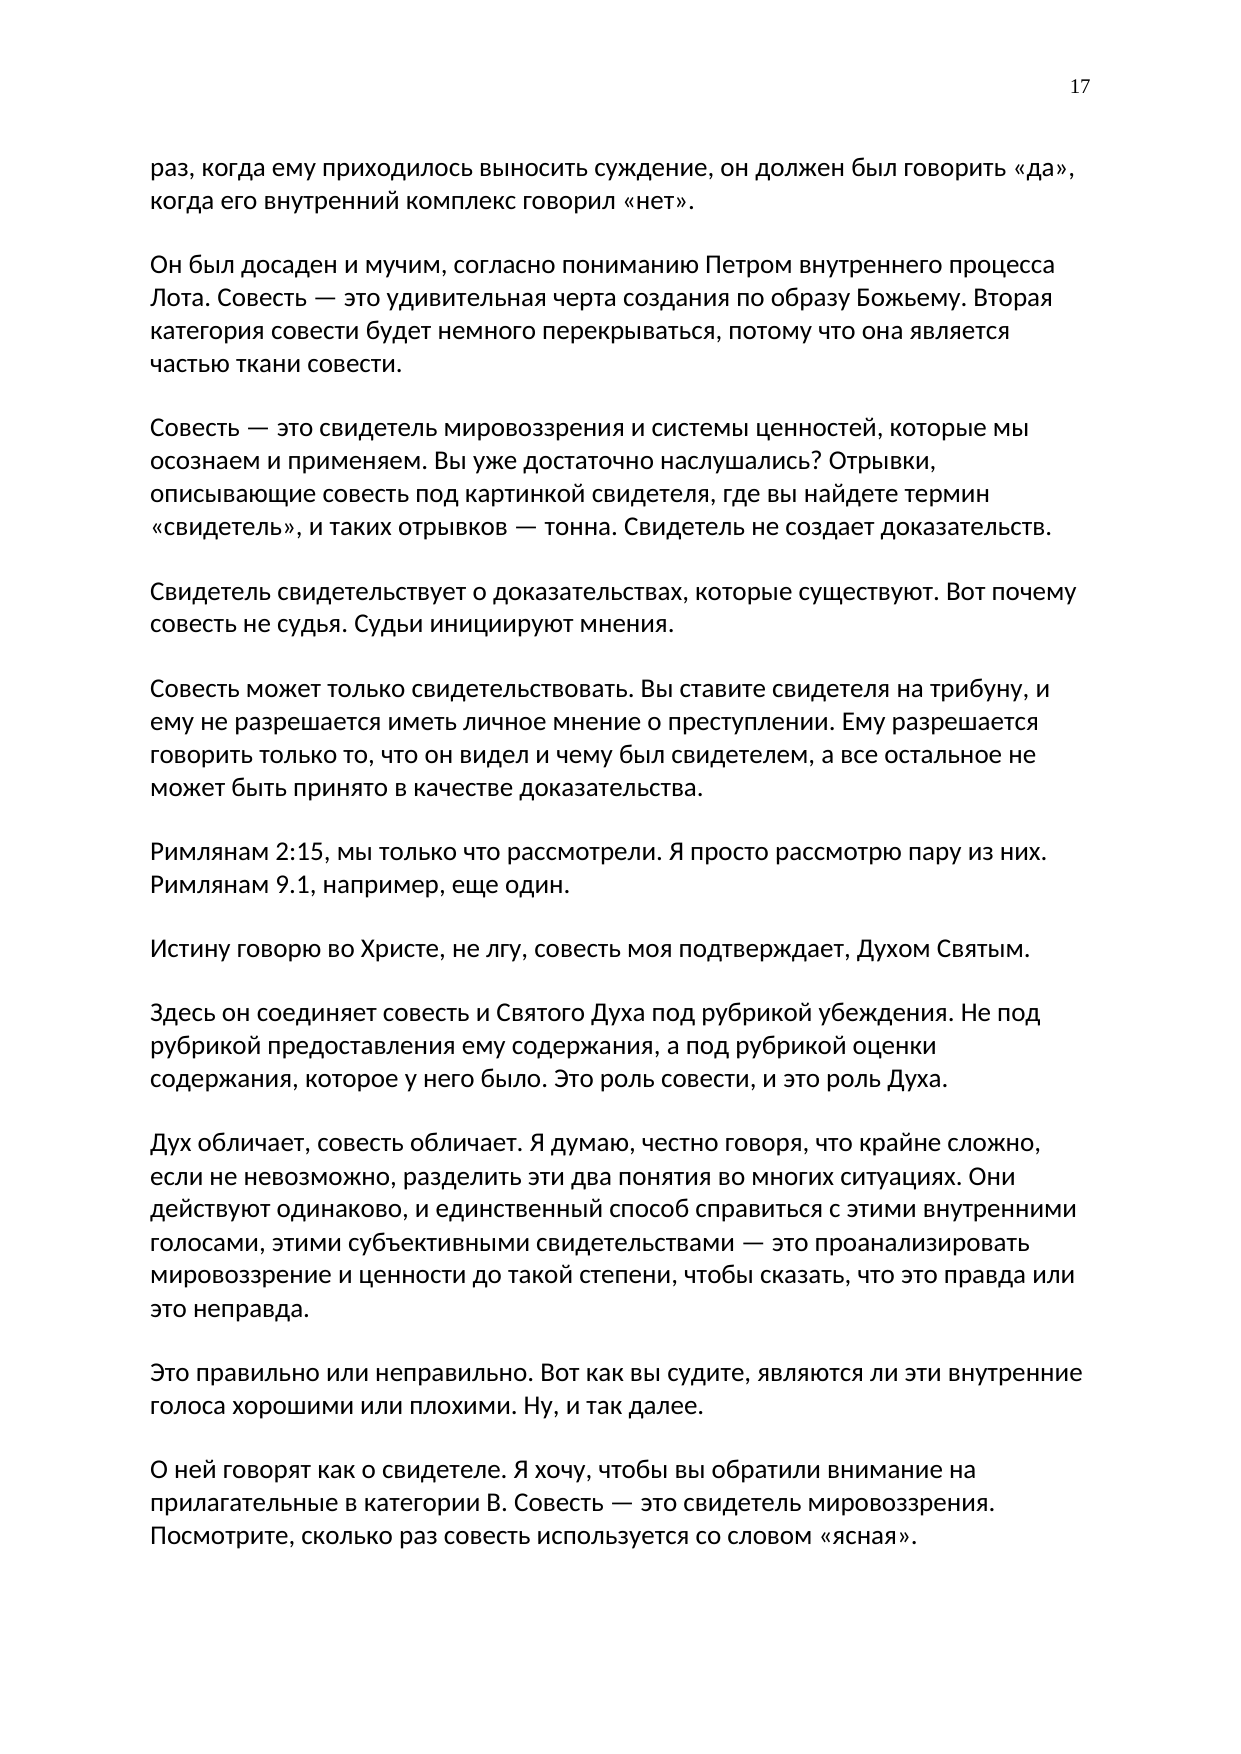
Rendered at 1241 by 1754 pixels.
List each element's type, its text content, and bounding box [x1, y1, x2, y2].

text Совесть — это свидетель мировоззрения и системы ценностей, которые мы осознаем и применяем. Вы уже достаточно наслушались? Отрывки, описывающие совесть под картинкой свидетеля, где вы найдете термин «свидетель», и таких отрывков — тонна. Свидетель не создает доказательств. [150, 410, 1090, 542]
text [150, 150, 1090, 216]
text О ней говорят как о свидетеле. Я хочу, чтобы вы обратили внимание на прилагательные в категории B. Совесть — это свидетель мировоззрения. Посмотрите, сколько раз совесть используется со словом «ясная». [150, 1452, 1090, 1551]
text Дух обличает, совесть обличает. Я думаю, честно говоря, что крайне сложно, если не невозможно, разделить эти два понятия во многих ситуациях. Они действуют одинаково, и единственный способ справиться с этими внутренними голосами, этими субъективными свидетельствами — это проанализировать мировоззрение и ценности до такой степени, чтобы сказать, что это правда или это неправда. [150, 1126, 1090, 1324]
text Это правильно или неправильно. Вот как вы судите, являются ли эти внутренние голоса хорошими или плохими. Ну, и так далее. [150, 1355, 1090, 1421]
text Совесть может только свидетельствовать. Вы ставите свидетеля на трибуну, и ему не разрешается иметь личное мнение о преступлении. Ему разрешается говорить только то, что он видел и чему был свидетелем, а все остальное не может быть принято в качестве доказательства. [150, 671, 1090, 803]
text Римлянам 2:15, мы только что рассмотрели. Я просто рассмотрю пару из них. Римлянам 9.1, например, еще один. [150, 834, 1090, 900]
text Он был досаден и мучим, согласно пониманию Петром внутреннего процесса Лота. Совесть — это удивительная черта создания по образу Божьему. Вторая категория совести будет немного перекрываться, потому что она является частью ткани совести. [150, 247, 1090, 379]
text Истину говорю во Христе, не лгу, совесть моя подтверждает, Духом Святым. [150, 931, 1090, 964]
text Здесь он соединяет совесть и Святого Духа под рубрикой убеждения. Не под рубрикой предоставления ему содержания, а под рубрикой оценки содержания, которое у него было. Это роль совести, и это роль Духа. [150, 995, 1090, 1094]
text Свидетель свидетельствует о доказательствах, которые существуют. Вот почему совесть не судья. Судьи инициируют мнения. [150, 574, 1090, 640]
